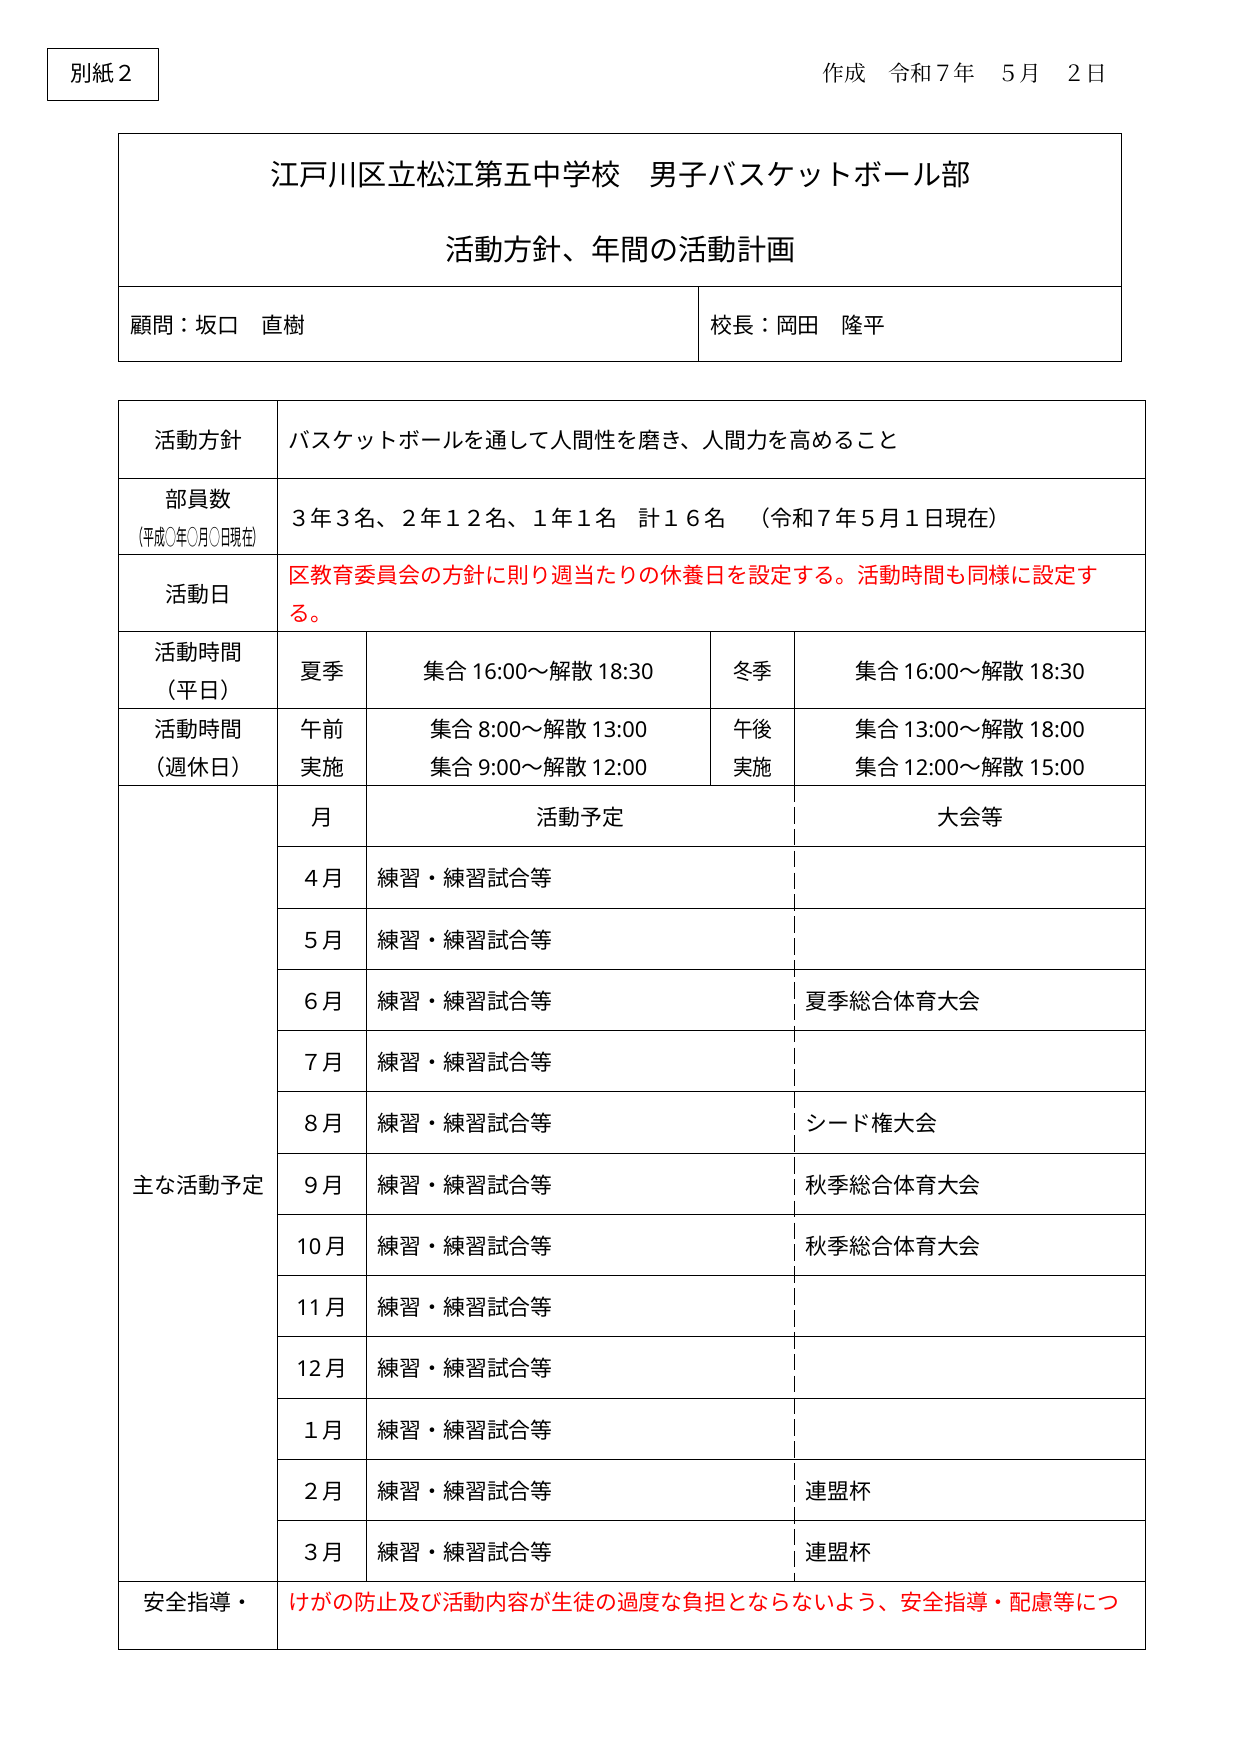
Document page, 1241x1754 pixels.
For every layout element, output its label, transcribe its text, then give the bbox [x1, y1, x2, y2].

table_cell 練習・練習試合等 [367, 970, 794, 1030]
table_cell 午後 実施 [711, 709, 794, 785]
table_cell 秋季総合体育大会 [794, 1215, 1145, 1275]
table_header バスケットボールを通して人間性を磨き、人間力を高めること [278, 401, 1145, 477]
table_cell 練習・練習試合等 [367, 1337, 794, 1397]
table_cell 11月 [278, 1276, 366, 1336]
table_cell 冬季 [711, 632, 794, 708]
table_cell 練習・練習試合等 [367, 847, 794, 907]
table_cell 練習・練習試合等 [367, 1521, 794, 1581]
table_cell 集合8:00～解散13:00 集合9:00～解散12:00 [367, 709, 710, 785]
table_cell 10月 [278, 1215, 366, 1275]
table_cell 練習・練習試合等 [367, 1215, 794, 1275]
table_cell 練習・練習試合等 [367, 1399, 794, 1459]
table_cell 部員数 （平成○年○月○日現在） [119, 479, 277, 554]
table_cell 顧問：坂口 直樹 [119, 287, 698, 361]
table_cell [278, 1582, 1145, 1649]
table_cell ７月 [278, 1031, 366, 1091]
table_cell ２月 [278, 1460, 366, 1520]
table_cell [794, 1399, 1145, 1459]
table_cell 夏季 [278, 632, 366, 708]
table_cell １月 [278, 1399, 366, 1459]
table_cell ４月 [278, 847, 366, 907]
table_cell 区教育委員会の方針に則り週当たりの休養日を設定する。活動時間も同様に設定する。 [278, 555, 1145, 631]
table_cell 集合16:00～解散18:30 [795, 632, 1145, 708]
table_cell 活動時間 （週休日） [119, 709, 277, 785]
table_cell シード権大会 [794, 1092, 1145, 1152]
table_cell 12月 [278, 1337, 366, 1397]
table_cell 活動予定 [367, 786, 794, 846]
table_cell 練習・練習試合等 [367, 1092, 794, 1152]
table_cell 練習・練習試合等 [367, 1276, 794, 1336]
table_cell 練習・練習試合等 [367, 1460, 794, 1520]
table_cell 連盟杯 [794, 1521, 1145, 1581]
table_cell 月 [278, 786, 366, 846]
table_cell ３年３名、２年１２名、１年１名 計１６名 （令和７年５月１日現在） [278, 479, 1145, 554]
table_cell 集合16:00～解散18:30 [367, 632, 710, 708]
table_header 江戸川区立松江第五中学校 男子バスケットボール部 活動方針、年間の活動計画 [119, 134, 1121, 286]
table_cell 連盟杯 [794, 1460, 1145, 1520]
table_cell 午前 実施 [278, 709, 366, 785]
table_cell 練習・練習試合等 [367, 909, 794, 969]
table_cell ９月 [278, 1154, 366, 1214]
table_cell [794, 1276, 1145, 1336]
table_cell 集合13:00～解散18:00 集合12:00～解散15:00 [795, 709, 1145, 785]
table_cell 校長：岡田 隆平 [699, 287, 1121, 361]
table_cell ３月 [278, 1521, 366, 1581]
table_cell [794, 909, 1145, 969]
table_cell 練習・練習試合等 [367, 1031, 794, 1091]
table_cell ６月 [278, 970, 366, 1030]
table_cell ８月 [278, 1092, 366, 1152]
table_header 活動方針 [119, 401, 277, 477]
table_cell [794, 1337, 1145, 1397]
table_cell 主な活動予定 [119, 786, 277, 1581]
table_cell 大会等 [794, 786, 1145, 846]
table_cell ５月 [278, 909, 366, 969]
table_cell 活動日 [119, 555, 277, 631]
table_cell 練習・練習試合等 [367, 1154, 794, 1214]
table_cell 安全指導・ 配慮等について [119, 1582, 277, 1649]
table_cell [794, 847, 1145, 907]
table_cell 夏季総合体育大会 [794, 970, 1145, 1030]
table_cell [794, 1031, 1145, 1091]
table_cell 秋季総合体育大会 [794, 1154, 1145, 1214]
table_cell 活動時間 （平日） [119, 632, 277, 708]
